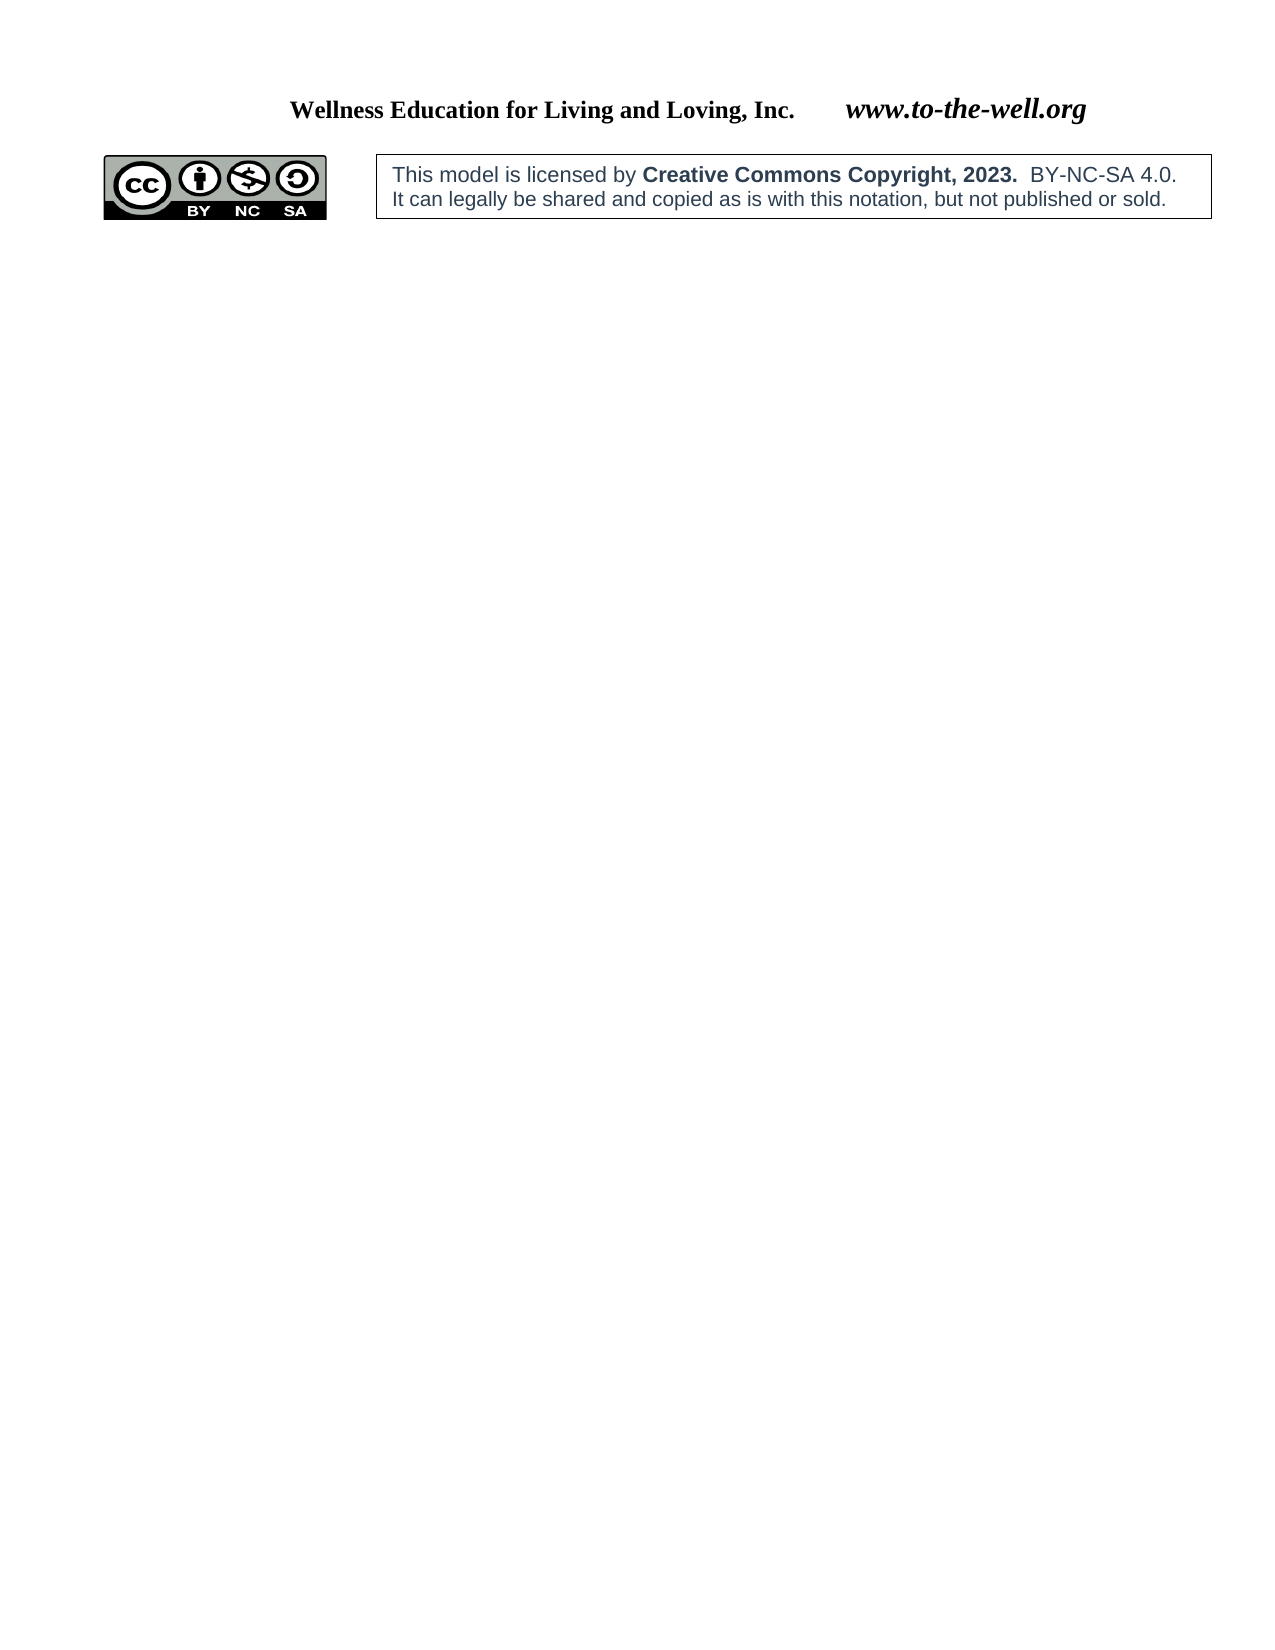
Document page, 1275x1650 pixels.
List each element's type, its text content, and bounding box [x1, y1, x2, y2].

text Wellness Education for Living and Loving, Inc. www.to-the-well.org [103, 92, 1200, 125]
picture [103, 155, 327, 220]
